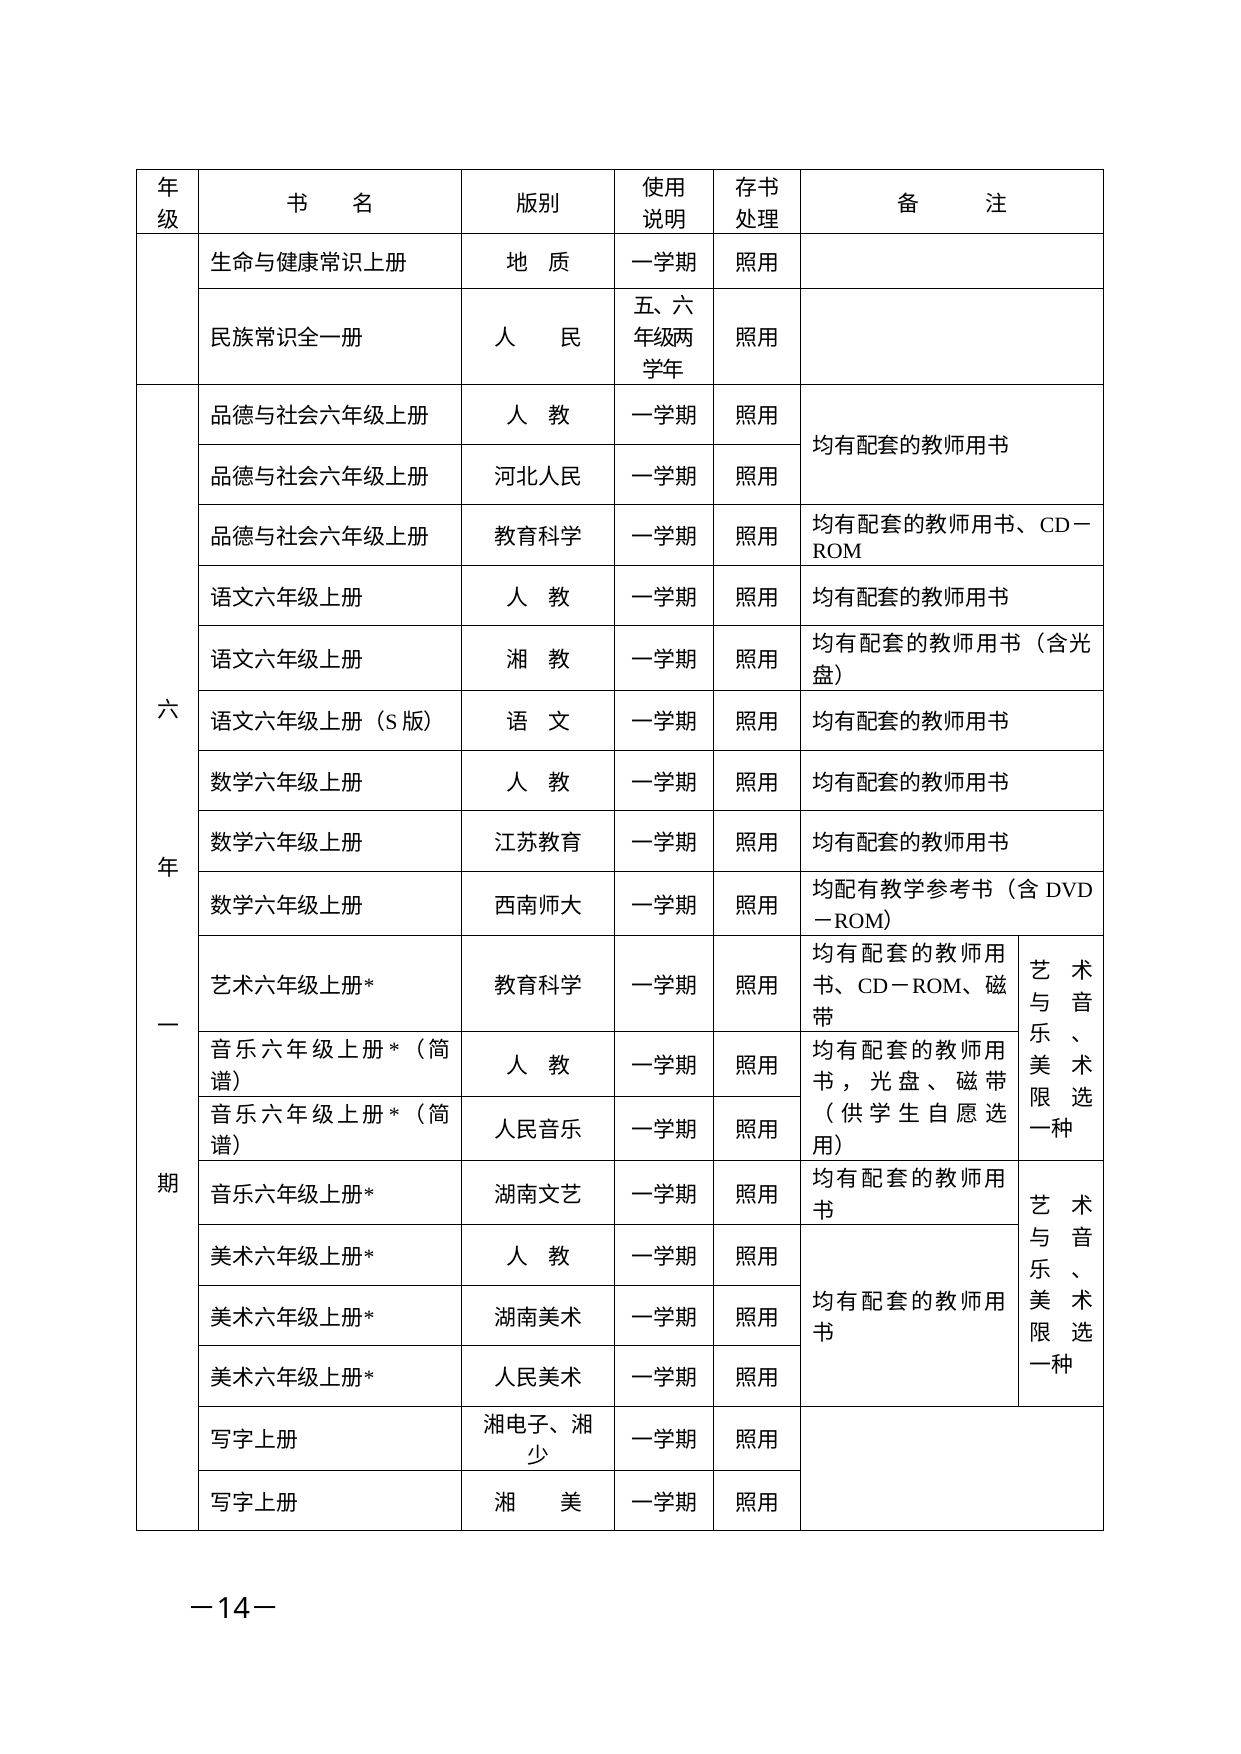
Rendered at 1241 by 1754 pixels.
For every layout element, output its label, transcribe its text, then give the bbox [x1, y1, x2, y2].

table_cell 照用 [714, 691, 800, 750]
table_header 书 名 [199, 170, 461, 233]
table_cell 写字上册 [199, 1407, 461, 1470]
table_cell 语文六年级上册 [199, 626, 461, 689]
table_cell 音乐六年级上册*（简谱） [199, 1032, 461, 1096]
table_cell 一学期 [615, 234, 713, 287]
table_header 版别 [462, 170, 614, 233]
table_cell 一学期 [615, 1032, 713, 1096]
table_cell 一学期 [615, 1407, 713, 1470]
table_cell [801, 234, 1103, 287]
table_cell 语文六年级上册 [199, 566, 461, 625]
table_cell 照用 [714, 872, 800, 935]
table_cell 照用 [714, 234, 800, 287]
table_cell 西南师大 [462, 872, 614, 935]
table_cell 照用 [714, 289, 800, 383]
table_cell 教育科学 [462, 936, 614, 1031]
table_cell 五、六年级两学年 [615, 289, 713, 383]
table_cell 人 教 [462, 385, 614, 444]
table_cell 一学期 [615, 1471, 713, 1530]
table_cell 照用 [714, 566, 800, 625]
table_cell 人民音乐 [462, 1097, 614, 1160]
table_cell 照用 [714, 385, 800, 444]
table_cell 美术六年级上册* [199, 1286, 461, 1345]
table_cell 均有配套的教师用书、CD－ROM、磁带 [801, 936, 1018, 1031]
table_cell 照用 [714, 1032, 800, 1096]
table_cell 艺术与音乐、美术限选一种 [1019, 936, 1103, 1160]
table_cell 一学期 [615, 936, 713, 1031]
table_cell 品德与社会六年级上册 [199, 445, 461, 504]
table_cell 生命与健康常识上册 [199, 234, 461, 287]
table_cell 湘电子、湘少 [462, 1407, 614, 1470]
table_cell 品德与社会六年级上册 [199, 505, 461, 565]
table_header 存书 处理 [714, 170, 800, 233]
table_cell 均有配套的教师用书 [801, 691, 1103, 750]
table_cell 河北人民 [462, 445, 614, 504]
table_cell 照用 [714, 751, 800, 810]
table_cell 写字上册 [199, 1471, 461, 1530]
table_header 使用 说明 [615, 170, 713, 233]
table_cell 照用 [714, 1407, 800, 1470]
table_cell 数学六年级上册 [199, 872, 461, 935]
table_cell 一学期 [615, 1097, 713, 1160]
table_cell 均有配套的教师用书 [801, 1225, 1018, 1406]
table_cell 民族常识全一册 [199, 289, 461, 383]
table_cell 湘 美 [462, 1471, 614, 1530]
table_cell 一学期 [615, 445, 713, 504]
table_cell [801, 289, 1103, 383]
table_cell 一学期 [615, 1346, 713, 1406]
table_cell 照用 [714, 1286, 800, 1345]
table_cell 艺术与音乐、美术限选一种 [1019, 1161, 1103, 1406]
table_cell 一学期 [615, 626, 713, 689]
table_cell 均有配套的教师用书（含光盘） [801, 626, 1103, 689]
table_cell 人民美术 [462, 1346, 614, 1406]
table_cell 地 质 [462, 234, 614, 287]
table_cell 照用 [714, 936, 800, 1031]
table_cell 人 民 [462, 289, 614, 383]
table_cell 人 教 [462, 1225, 614, 1285]
table_cell 语 文 [462, 691, 614, 750]
table_cell 均有配套的教师用书 [801, 385, 1103, 504]
table_cell 照用 [714, 1161, 800, 1224]
table_cell 一学期 [615, 566, 713, 625]
table_cell 均有配套的教师用书 [801, 566, 1103, 625]
table_cell 照用 [714, 505, 800, 565]
table_cell 均有配套的教师用书 [801, 811, 1103, 871]
table_cell 一学期 [615, 751, 713, 810]
table_cell 均有配套的教师用书 [801, 751, 1103, 810]
table_cell 音乐六年级上册*（简谱） [199, 1097, 461, 1160]
table_cell 人 教 [462, 566, 614, 625]
table_cell 照用 [714, 1225, 800, 1285]
table_cell 湖南文艺 [462, 1161, 614, 1224]
table_cell 六 年 一 期 [137, 385, 198, 1530]
table_cell 均有配套的教师用书、CD－ROM [801, 505, 1103, 565]
table_cell 数学六年级上册 [199, 751, 461, 810]
table_header 年级 [137, 170, 198, 233]
table_cell 照用 [714, 1346, 800, 1406]
table_cell [801, 1407, 1103, 1530]
table_cell 数学六年级上册 [199, 811, 461, 871]
table_cell 照用 [714, 1097, 800, 1160]
table_cell 照用 [714, 626, 800, 689]
table_cell 人 教 [462, 1032, 614, 1096]
table_cell 语文六年级上册（S版） [199, 691, 461, 750]
table_cell 人 教 [462, 751, 614, 810]
table_cell 一学期 [615, 385, 713, 444]
table_cell 一学期 [615, 691, 713, 750]
table_cell 照用 [714, 811, 800, 871]
table_cell 照用 [714, 445, 800, 504]
table_cell 音乐六年级上册* [199, 1161, 461, 1224]
table_cell 美术六年级上册* [199, 1346, 461, 1406]
table_cell 湘 教 [462, 626, 614, 689]
table_cell 一学期 [615, 1286, 713, 1345]
table_cell 品德与社会六年级上册 [199, 385, 461, 444]
table_header 备 注 [801, 170, 1103, 233]
table_cell 均配有教学参考书（含DVD－ROM） [801, 872, 1103, 935]
table_cell 均有配套的教师用书，光盘、磁带（供学生自愿选用） [801, 1032, 1018, 1160]
table_cell 一学期 [615, 1225, 713, 1285]
table_cell 照用 [714, 1471, 800, 1530]
table_cell 美术六年级上册* [199, 1225, 461, 1285]
table_cell 艺术六年级上册* [199, 936, 461, 1031]
table_cell 一学期 [615, 505, 713, 565]
table_cell 江苏教育 [462, 811, 614, 871]
table_cell 湖南美术 [462, 1286, 614, 1345]
table_cell 一学期 [615, 811, 713, 871]
table_cell 一学期 [615, 1161, 713, 1224]
table_cell 教育科学 [462, 505, 614, 565]
table_cell 一学期 [615, 872, 713, 935]
table_cell 均有配套的教师用书 [801, 1161, 1018, 1224]
